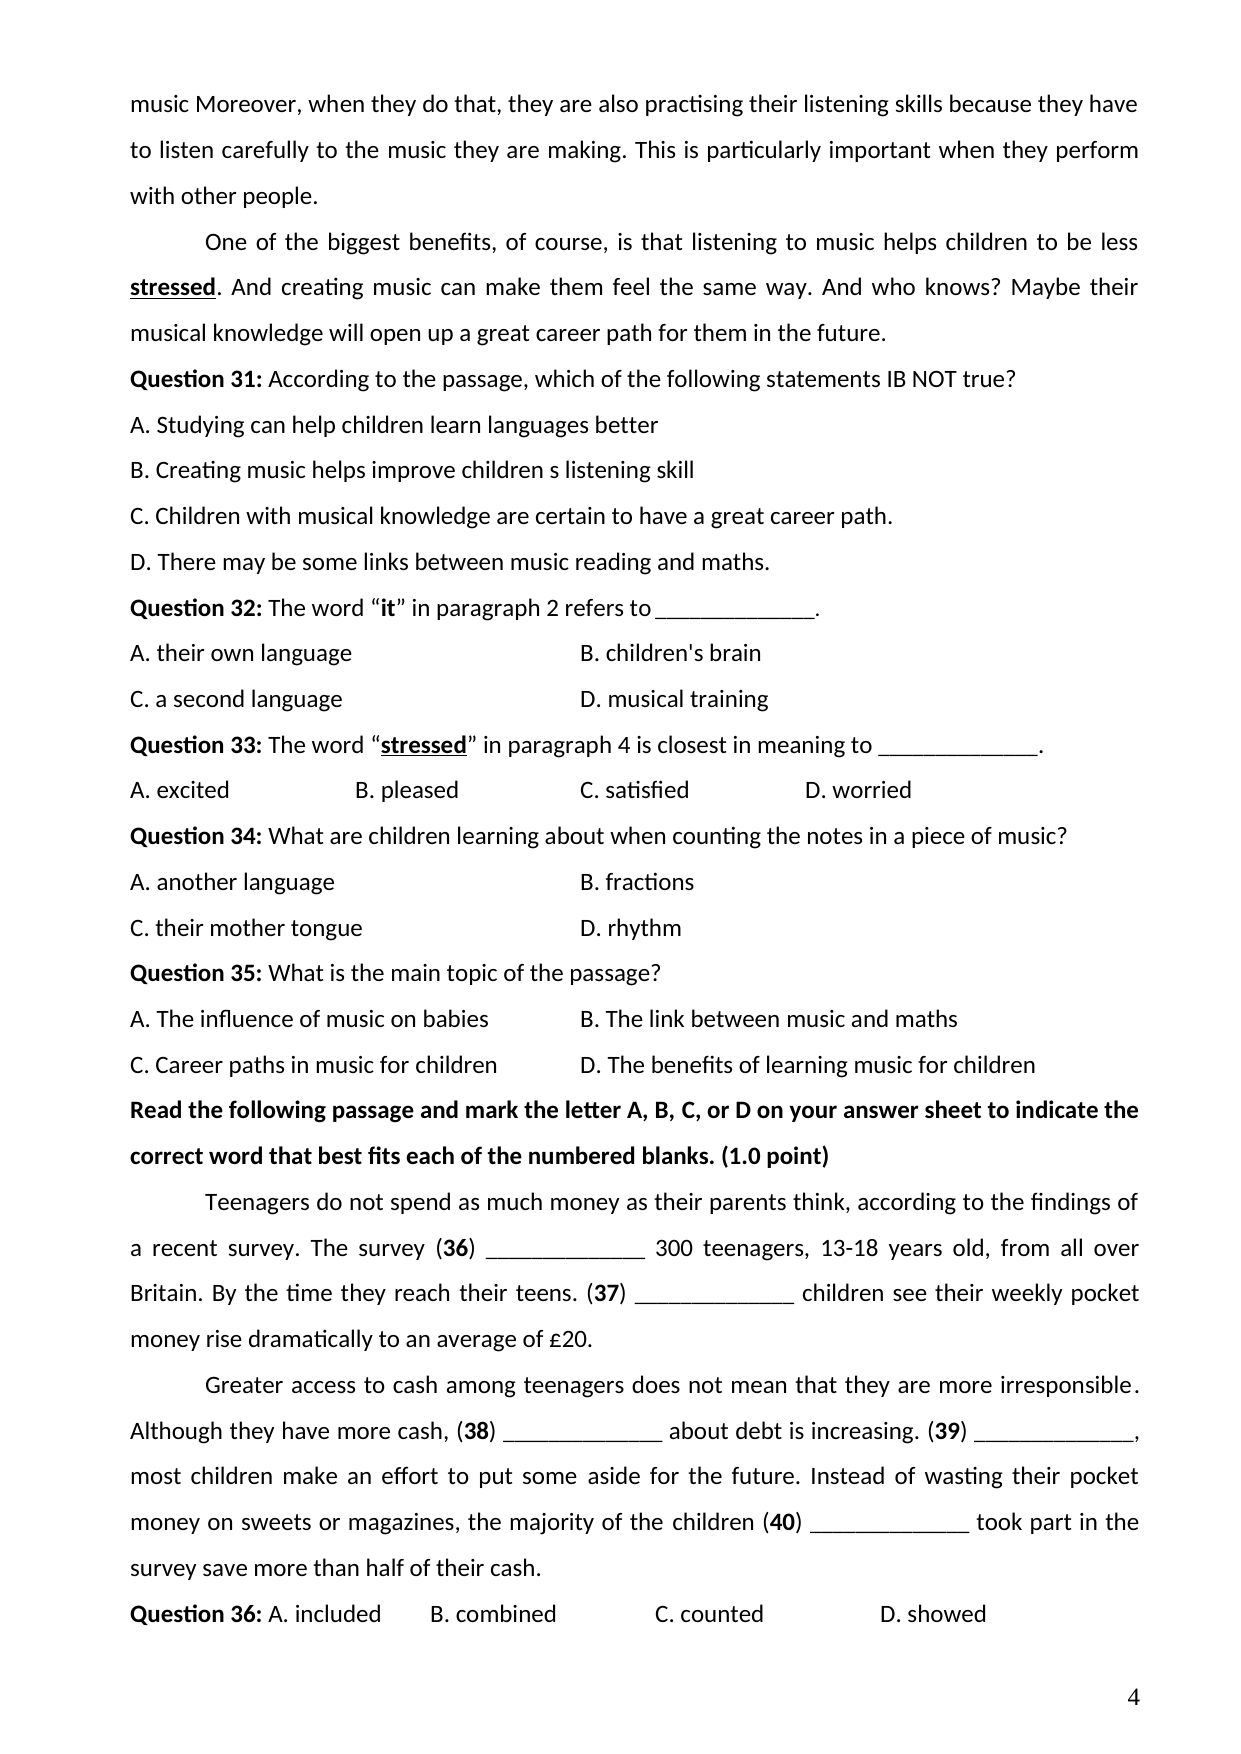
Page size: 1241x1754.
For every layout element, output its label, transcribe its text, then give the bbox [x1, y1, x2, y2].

text A. excited B. pleased C. satisfied D. worried [130, 774, 1140, 805]
text Greater access to cash among teenagers does not mean that they are more irresponsible. Although they have more cash, (38) ______________ about debt is increasing. (39) ______________, most children make an effort to put some aside for the future. Instead of wasting their pocket money on sweets or magazines, the majority of the children (40) ______________ took part in the survey save more than half of their cash. [130, 1369, 1140, 1582]
text Teenagers do not spend as much money as their parents think, according to the findings of a recent survey. The survey (36) ______________ 300 teenagers, 13-18 years old, from all over Britain. By the time they reach their teens. (37) ______________ children see their weekly pocket money rise dramatically to an average of £20. [130, 1186, 1140, 1354]
text A. The influence of music on babies B. The link between music and maths [130, 1003, 1140, 1034]
text Question 31: According to the passage, which of the following statements IB NOT true? [130, 363, 1140, 393]
text A. their own language B. children's brain [130, 637, 1140, 668]
text C. a second language D. musical training [130, 683, 1140, 714]
text Read the following passage and mark the letter A, B, C, or D on your answer sheet to indicate the correct word that best fits each of the numbered blanks. (1.0 point) [130, 1095, 1140, 1171]
text Question 36: A. included B. combined C. counted D. showed [130, 1598, 1140, 1628]
text A. another language B. fractions [130, 866, 1140, 897]
text B. Creating music helps improve children s listening skill [130, 454, 1140, 485]
text Question 33: The word “stressed” in paragraph 4 is closest in meaning to ______________. [130, 729, 1140, 759]
text C. Children with musical knowledge are certain to have a great career path. [130, 500, 1140, 531]
text Question 35: What is the main topic of the passage? [130, 957, 1140, 988]
text C. Career paths in music for children D. The benefits of learning music for children [130, 1049, 1140, 1079]
text C. their mother tongue D. rhythm [130, 912, 1140, 942]
text A. Studying can help children learn languages better [130, 409, 1140, 439]
text Question 32: The word “it” in paragraph 2 refers to ______________. [130, 592, 1140, 622]
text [130, 89, 1140, 211]
text Question 34: What are children learning about when counting the notes in a piece of music? [130, 820, 1140, 851]
text D. There may be some links between music reading and maths. [130, 546, 1140, 576]
text One of the biggest benefits, of course, is that listening to music helps children to be less stressed. And creating music can make them feel the same way. And who knows? Maybe their musical knowledge will open up a great career path for them in the future. [130, 226, 1140, 348]
